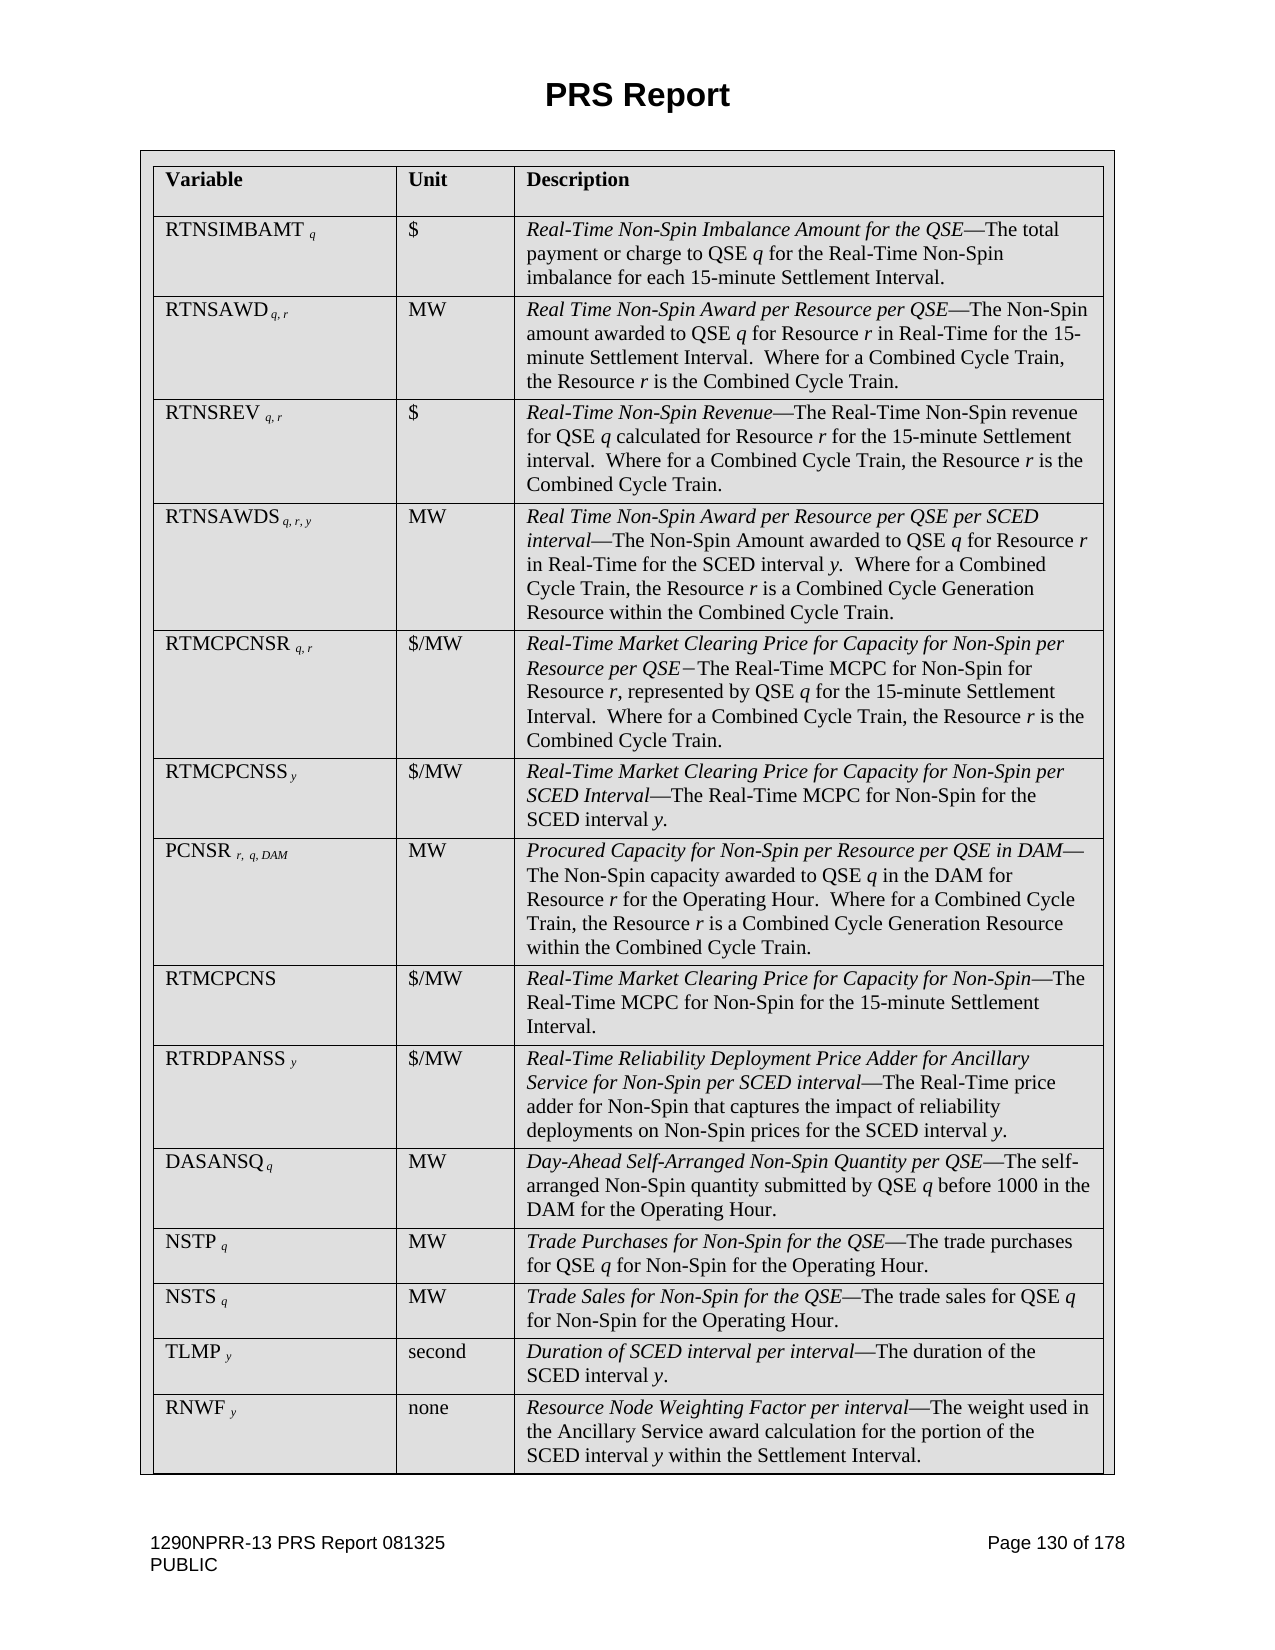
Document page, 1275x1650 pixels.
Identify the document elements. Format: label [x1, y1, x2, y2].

table_header [141, 151, 1114, 1474]
